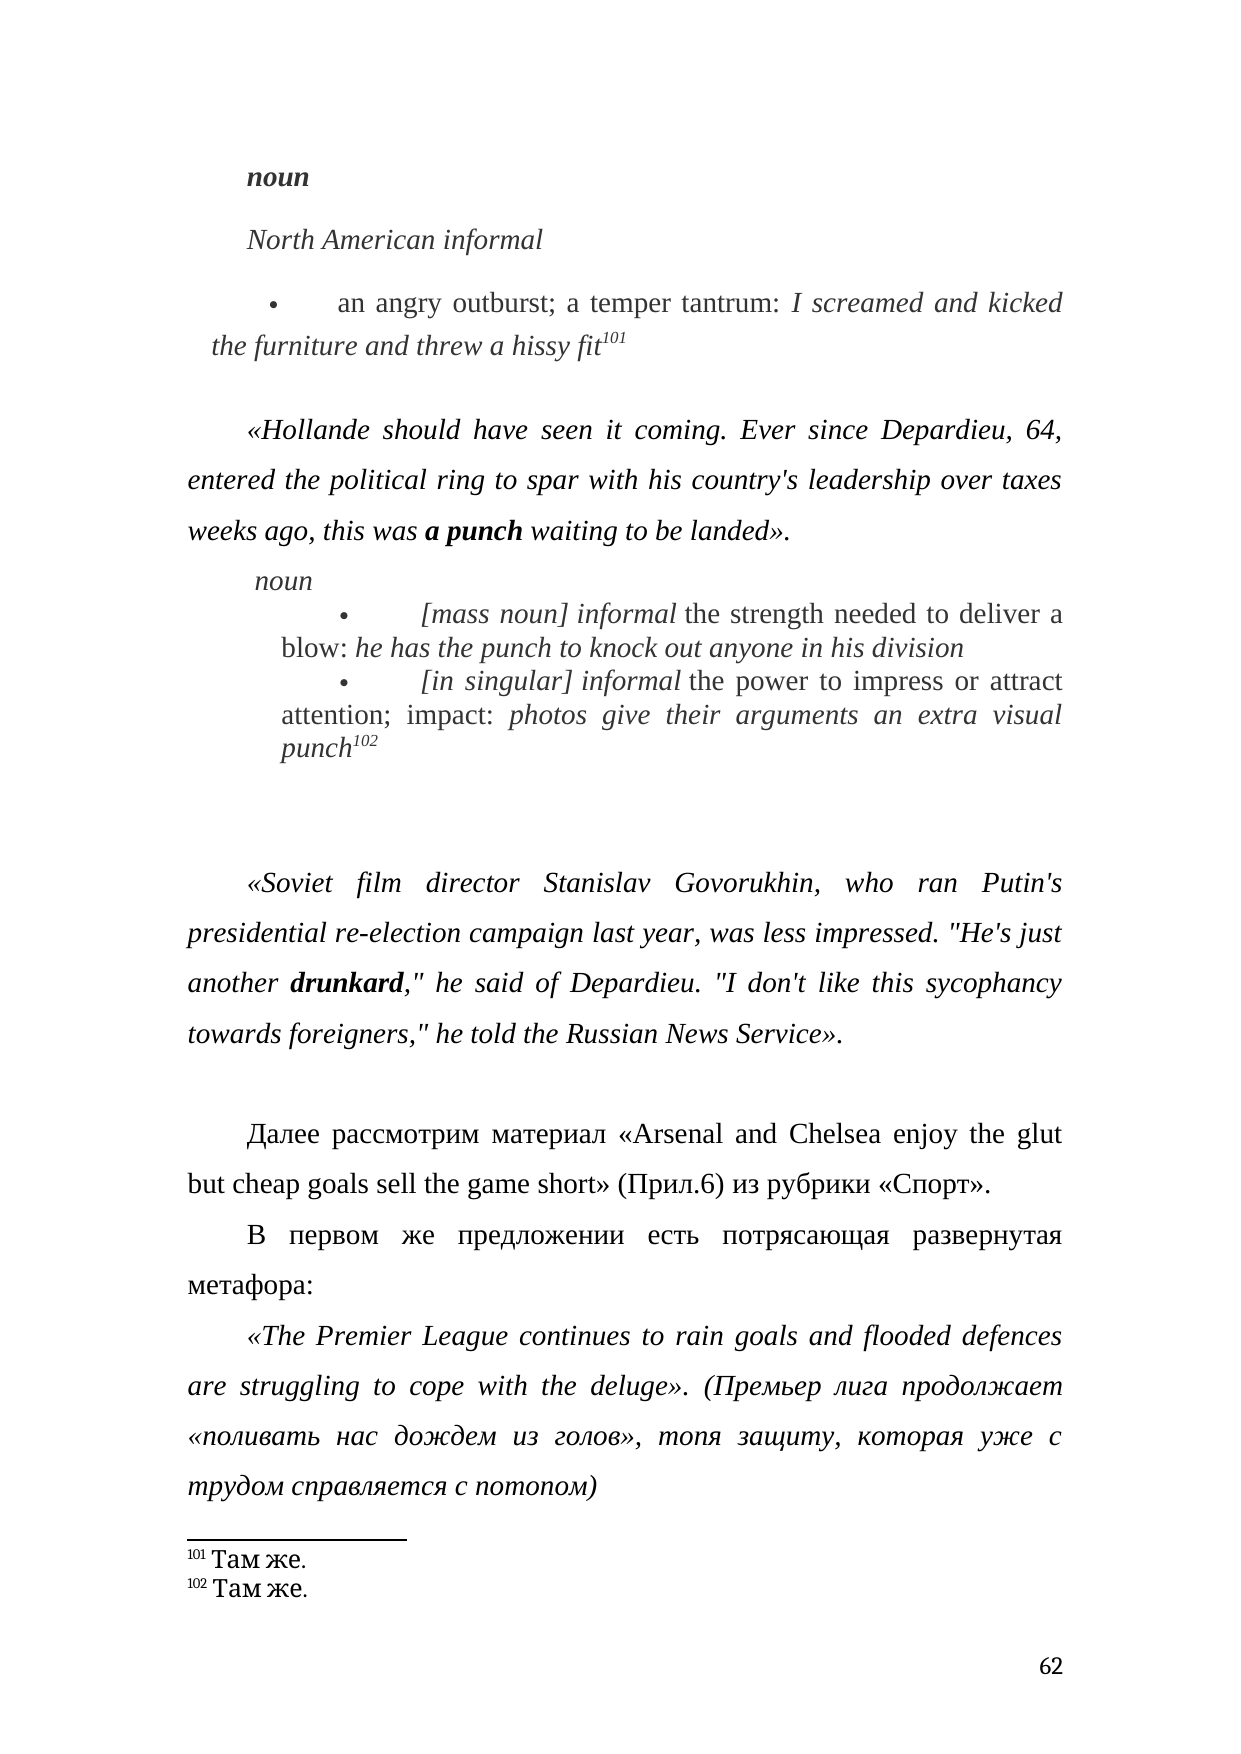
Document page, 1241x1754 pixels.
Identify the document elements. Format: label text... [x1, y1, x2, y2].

text Далее рассмотрим материал «Arsenal and Chelsea enjoy the glut but cheap goals sell the game short» (Прил.6) из рубрики «Спорт». [187, 1116, 1063, 1200]
text «The Premier League continues to rain goals and flooded defences are struggling to cope with the deluge». (Премьер лига продолжает «поливать нас дождем из голов», топя защиту, которая уже с трудом справляется с потопом) [187, 1318, 1063, 1502]
subtitle noun [195, 563, 1055, 596]
text В первом же предложении есть потрясающая развернутая метафора: [187, 1217, 1063, 1301]
list [mass noun] informal the strength needed to deliver a blow: he has the punch to knock out anyone in his division [281, 596, 1063, 663]
list [in singular] informal the power to impress or attract attention; impact: photos give their arguments an extra visual punch [281, 663, 1063, 764]
list an angry outburst; a temper tantrum: I screamed and kicked the furniture and threw a hissy fit [211, 277, 1063, 362]
text «Soviet film director Stanislav Govorukhin, who ran Putin's presidential re-election campaign last year, was less impressed. "He's just another drunkard," he said of Depardieu. "I don't like this sycophancy towards foreigners," he told the Russian News Service». [187, 865, 1063, 1049]
text noun [187, 150, 1063, 192]
text «Hollande should have seen it coming. Ever since Depardieu, 64, entered the political ring to spar with his country's leadership over taxes weeks ago, this was a punch waiting to be landed». [187, 412, 1063, 546]
text North American informal [187, 213, 1063, 256]
